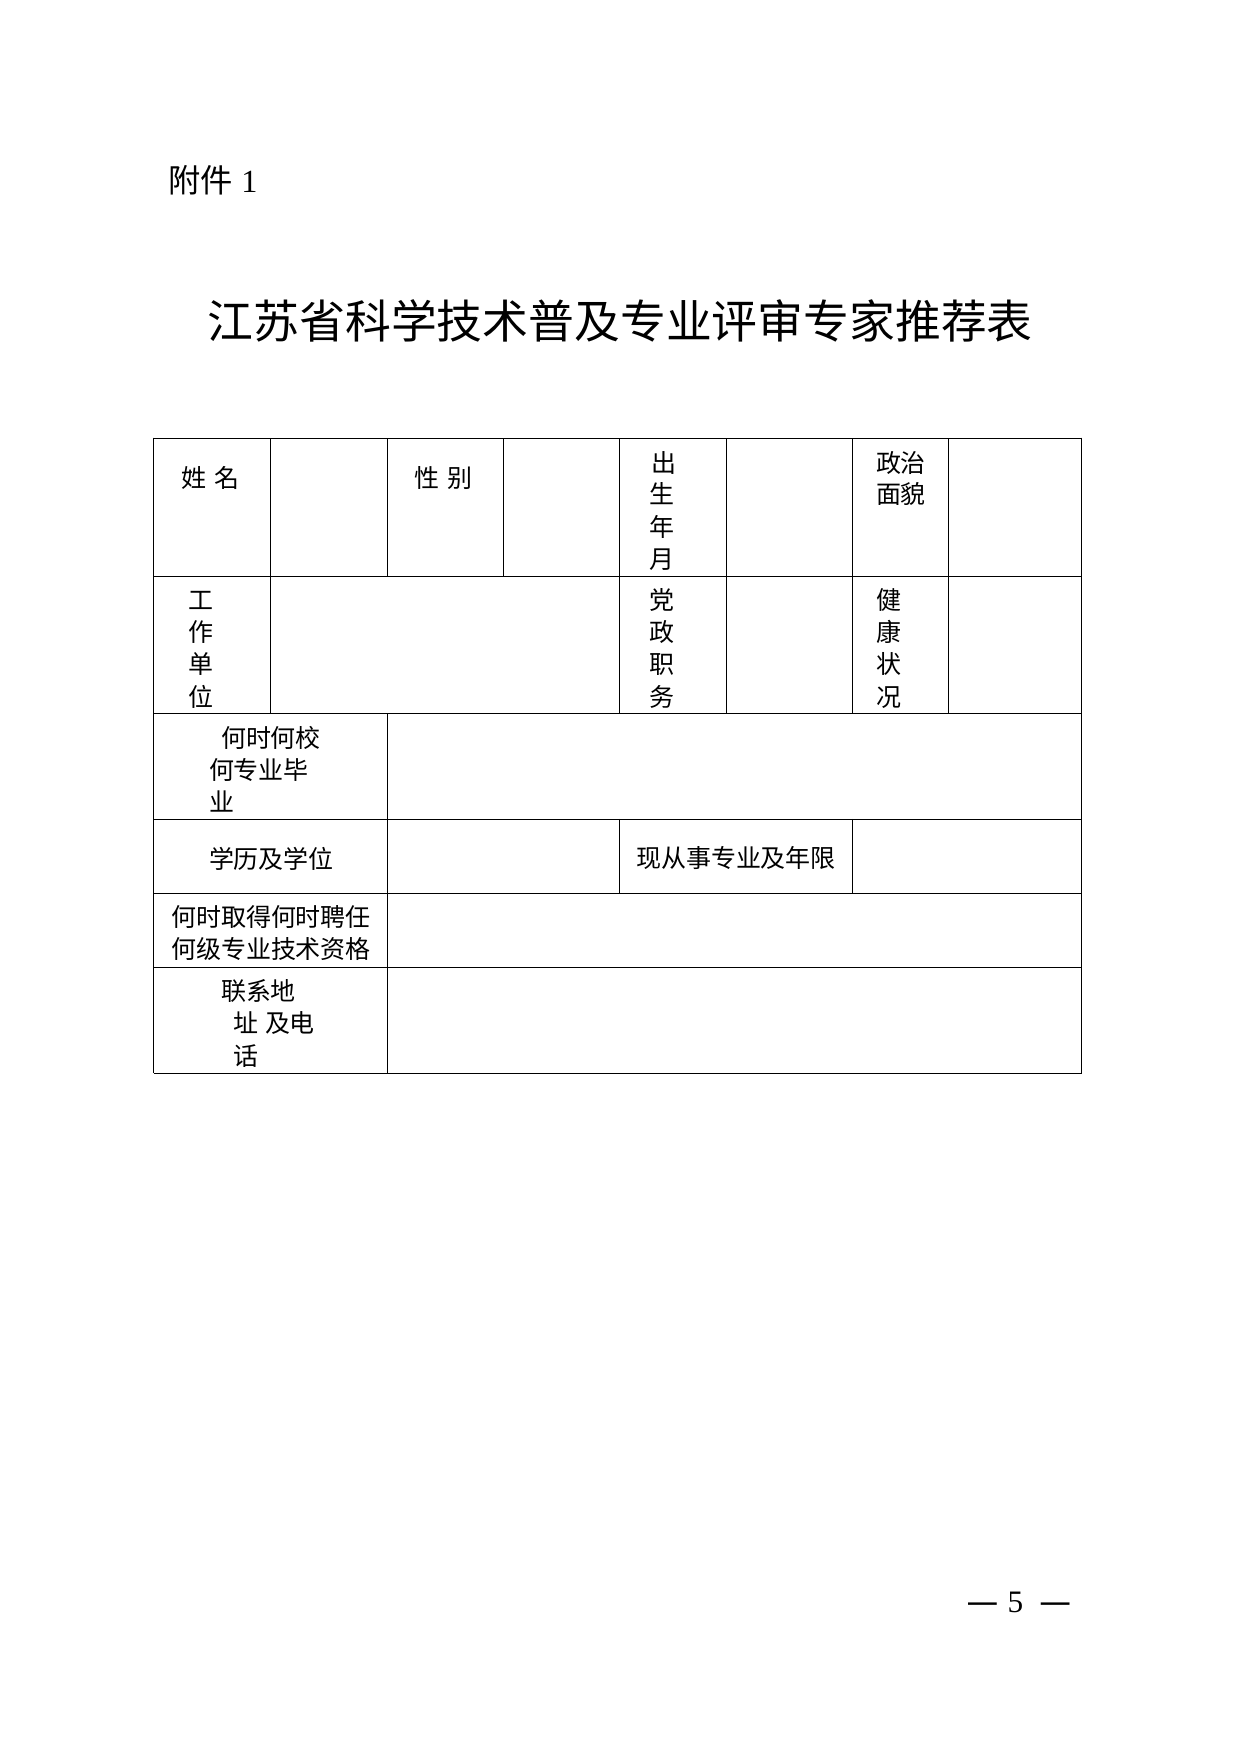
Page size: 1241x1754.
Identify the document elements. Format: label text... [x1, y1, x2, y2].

table_header [727, 439, 852, 576]
table_cell 联系地址 及电话 [154, 968, 387, 1073]
table_cell [388, 714, 1081, 819]
table_header 政治 面貌 [853, 439, 948, 576]
table_cell [853, 820, 1081, 892]
table_cell 何时取得何时聘任 何级专业技术资格 [154, 894, 387, 966]
table_header 姓 名 [154, 439, 270, 576]
table_cell [388, 968, 1081, 1073]
text 江苏省科学技术普及专业评审专家推荐表 [207, 298, 1082, 345]
table_header 性 别 [388, 439, 503, 576]
table_header 出生 年月 [620, 439, 726, 576]
table_cell 工作 单位 [154, 577, 270, 713]
text 附件 1 [168, 159, 1082, 201]
table_cell [388, 820, 619, 892]
table_cell [388, 894, 1081, 966]
table_cell [949, 577, 1081, 713]
table_header [949, 439, 1081, 576]
table_cell 健康 状况 [853, 577, 948, 713]
table_cell 何时何校 何专业毕业 [154, 714, 387, 819]
table_cell [271, 577, 619, 713]
table_cell 现从事专业及年限 [620, 820, 852, 892]
table_header [271, 439, 387, 576]
table_cell [727, 577, 852, 713]
table_cell 学历及学位 [154, 820, 387, 892]
table_header [504, 439, 619, 576]
table_cell 党政 职务 [620, 577, 726, 713]
